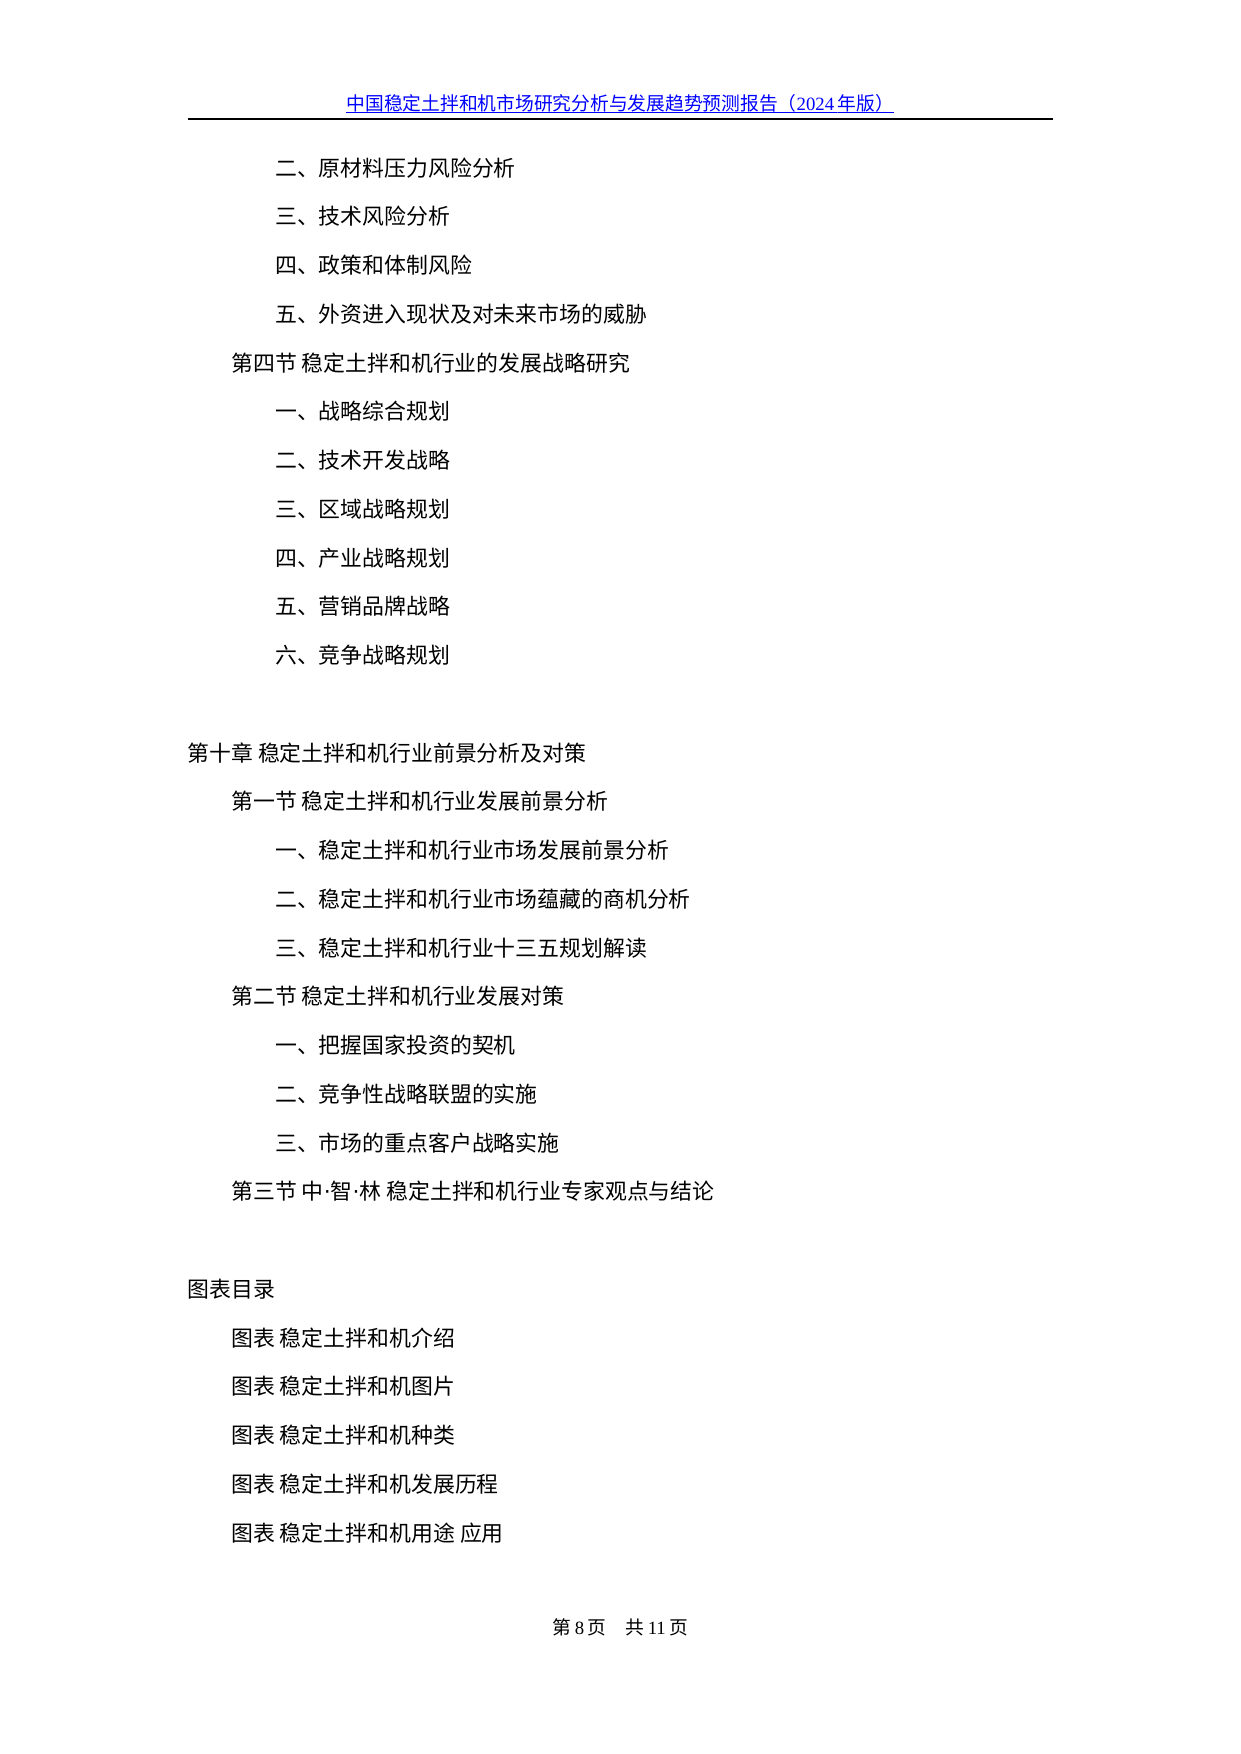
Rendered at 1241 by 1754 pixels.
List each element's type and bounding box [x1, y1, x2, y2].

text [187, 150, 1053, 1548]
